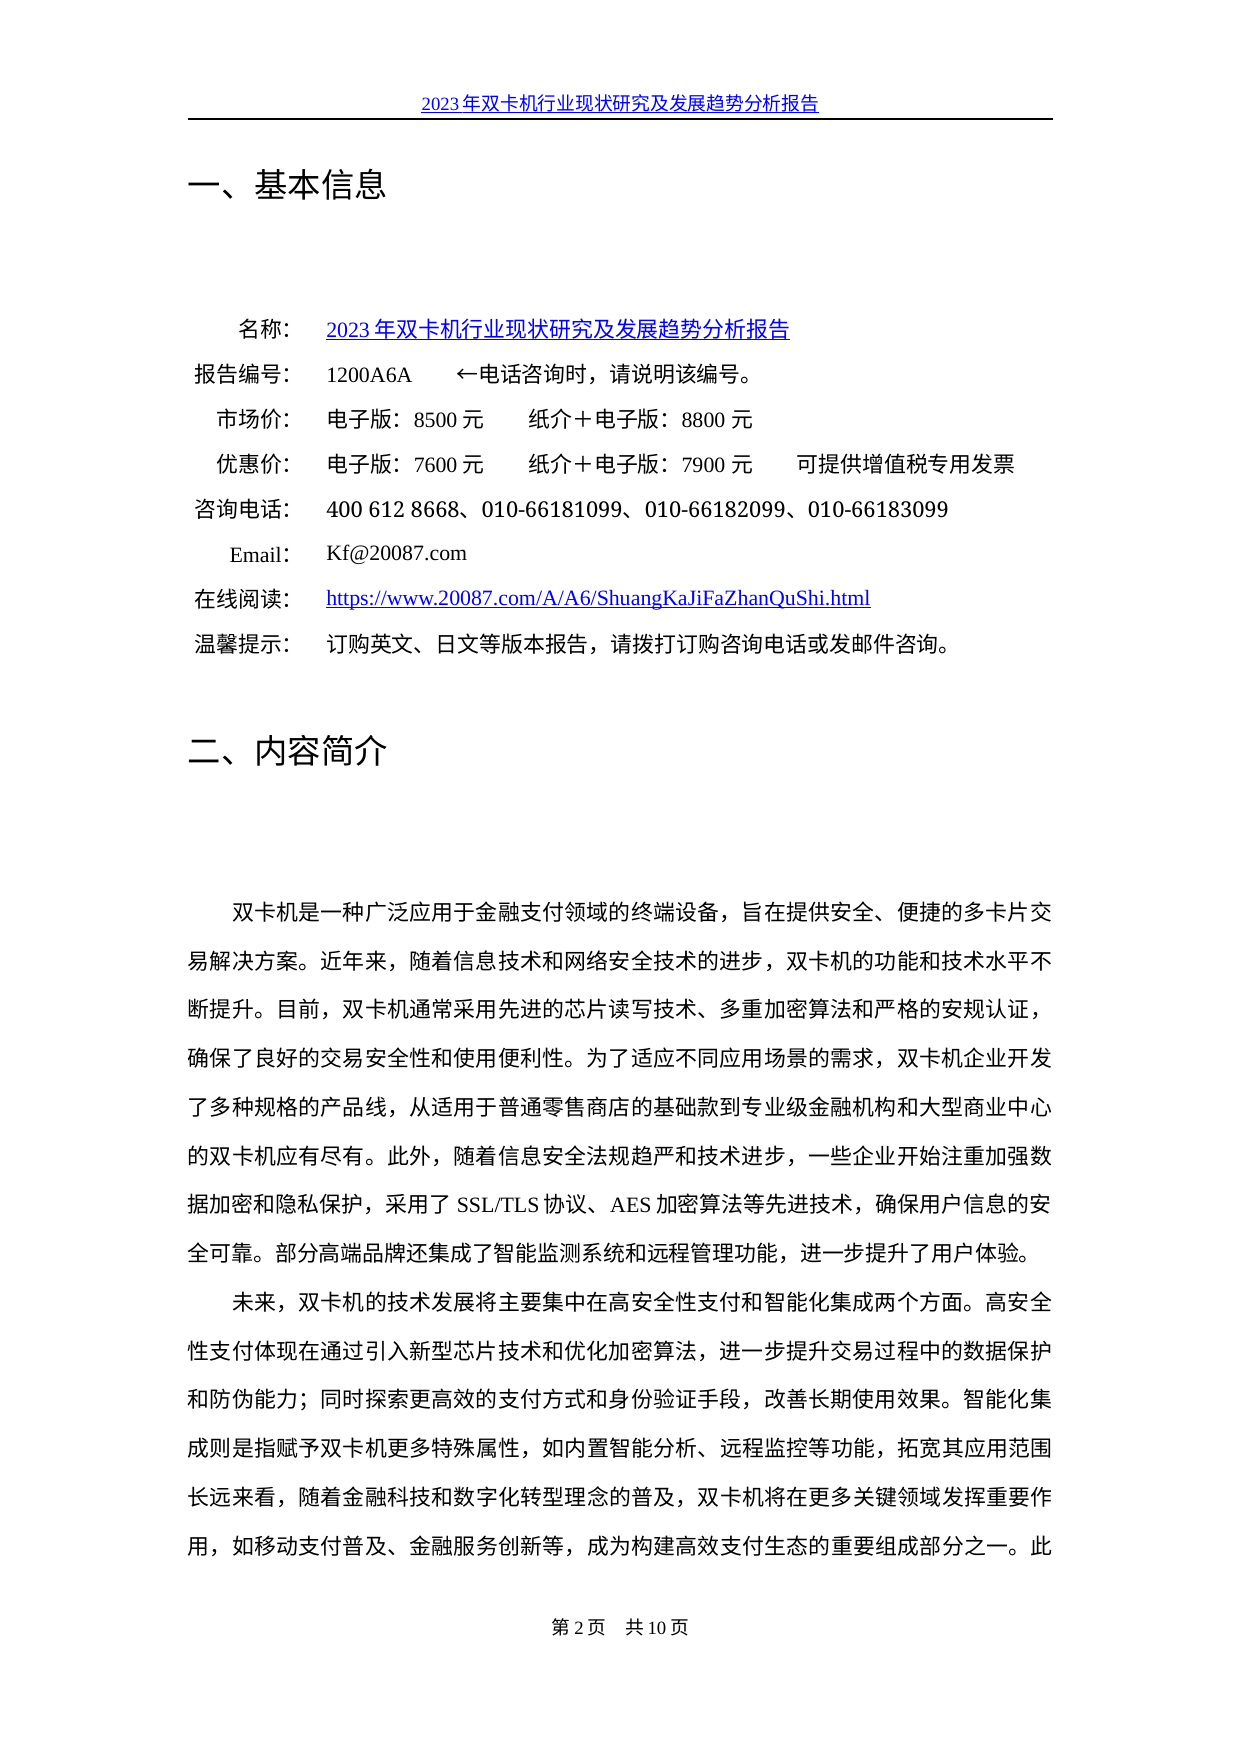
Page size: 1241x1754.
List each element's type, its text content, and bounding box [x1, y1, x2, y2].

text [187, 894, 1053, 1561]
table_cell 报告编号： [167, 357, 315, 402]
table_cell 电子版：7600 元 纸介＋电子版：7900 元 可提供增值税专用发票 [315, 447, 1073, 492]
table_cell 电子版：8500 元 纸介＋电子版：8800 元 [315, 402, 1073, 447]
table_header 名称： [167, 312, 315, 357]
table_cell 1200A6A ←电话咨询时，请说明该编号。 [315, 357, 1073, 402]
table_cell 咨询电话： [167, 492, 315, 537]
table_cell 温馨提示： [167, 627, 315, 672]
table_cell 在线阅读： [167, 582, 315, 627]
title 一、基本信息 [187, 150, 1053, 215]
table_cell Email： [167, 537, 315, 582]
table_cell [315, 582, 1073, 627]
table_cell Kf@20087.com [315, 537, 1073, 582]
table_cell 优惠价： [167, 447, 315, 492]
title 二、内容简介 [187, 717, 1053, 782]
table_cell 400 612 8668、010-66181099、010-66182099、010-66183099 [315, 492, 1073, 537]
table_cell 订购英文、日文等版本报告，请拨打订购咨询电话或发邮件咨询。 [315, 627, 1073, 672]
table_header 2023年双卡机行业现状研究及发展趋势分析报告 [315, 312, 1073, 357]
table_cell 市场价： [167, 402, 315, 447]
